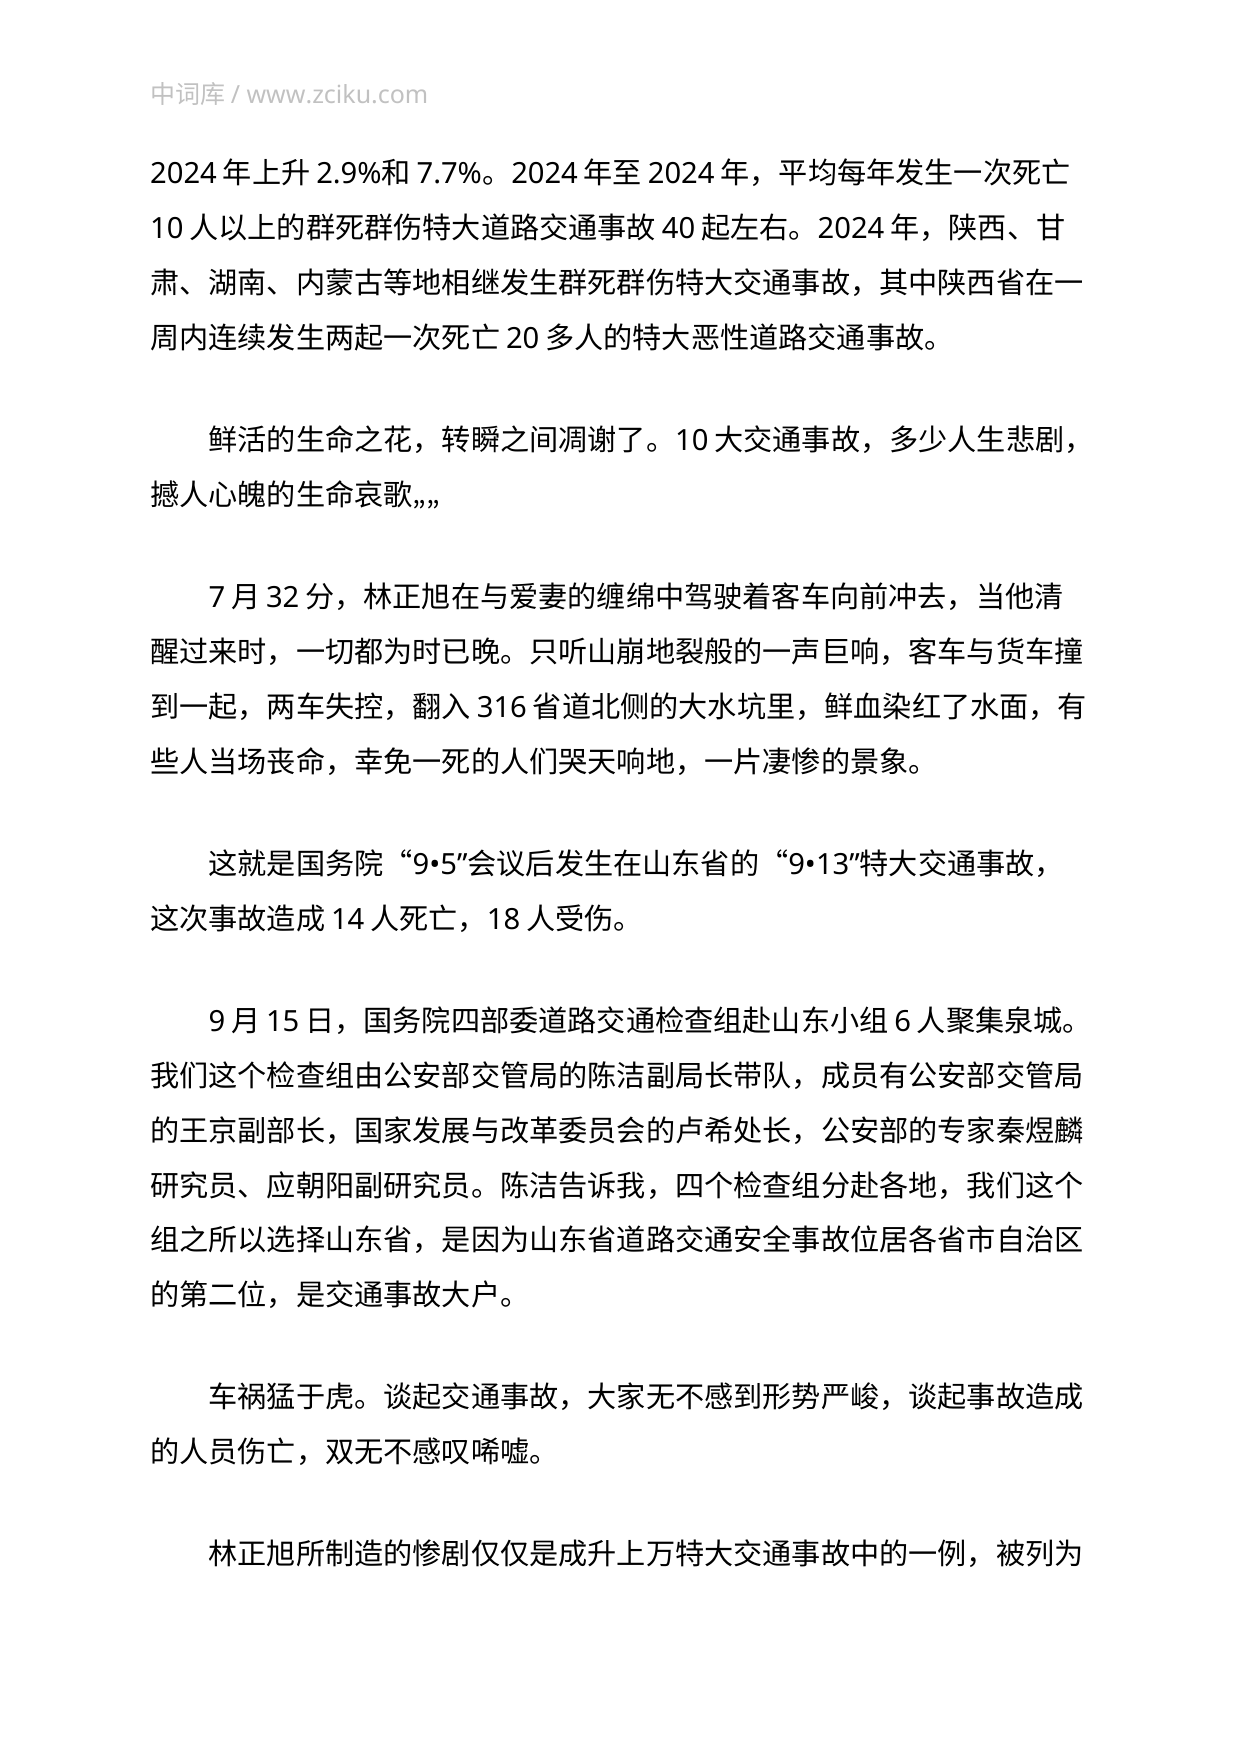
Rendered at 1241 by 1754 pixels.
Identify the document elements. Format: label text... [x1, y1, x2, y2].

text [150, 1530, 1090, 1573]
text 这就是国务院“9•5”会议后发生在山东省的“9•13”特大交通事故，这次事故造成14人死亡，18人受伤。 [150, 840, 1090, 938]
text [150, 150, 1090, 357]
text 9月15日，国务院四部委道路交通检查组赴山东小组6人聚集泉城。我们这个检查组由公安部交管局的陈洁副局长带队，成员有公安部交管局的王京副部长，国家发展与改革委员会的卢希处长，公安部的专家秦煜麟研究员、应朝阳副研究员。陈洁告诉我，四个检查组分赴各地，我们这个组之所以选择山东省，是因为山东省道路交通安全事故位居各省市自治区的第二位，是交通事故大户。 [150, 997, 1090, 1314]
text 车祸猛于虎。谈起交通事故，大家无不感到形势严峻，谈起事故造成的人员伤亡，双无不感叹唏嘘。 [150, 1374, 1090, 1471]
text 7月32分，林正旭在与爱妻的缠绵中驾驶着客车向前冲去，当他清醒过来时，一切都为时已晚。只听山崩地裂般的一声巨响，客车与货车撞到一起，两车失控，翻入316省道北侧的大水坑里，鲜血染红了水面，有些人当场丧命，幸免一死的人们哭天响地，一片凄惨的景象。 [150, 574, 1090, 781]
text 鲜活的生命之花，转瞬之间凋谢了。10大交通事故，多少人生悲剧，撼人心魄的生命哀歌„„ [150, 417, 1090, 514]
